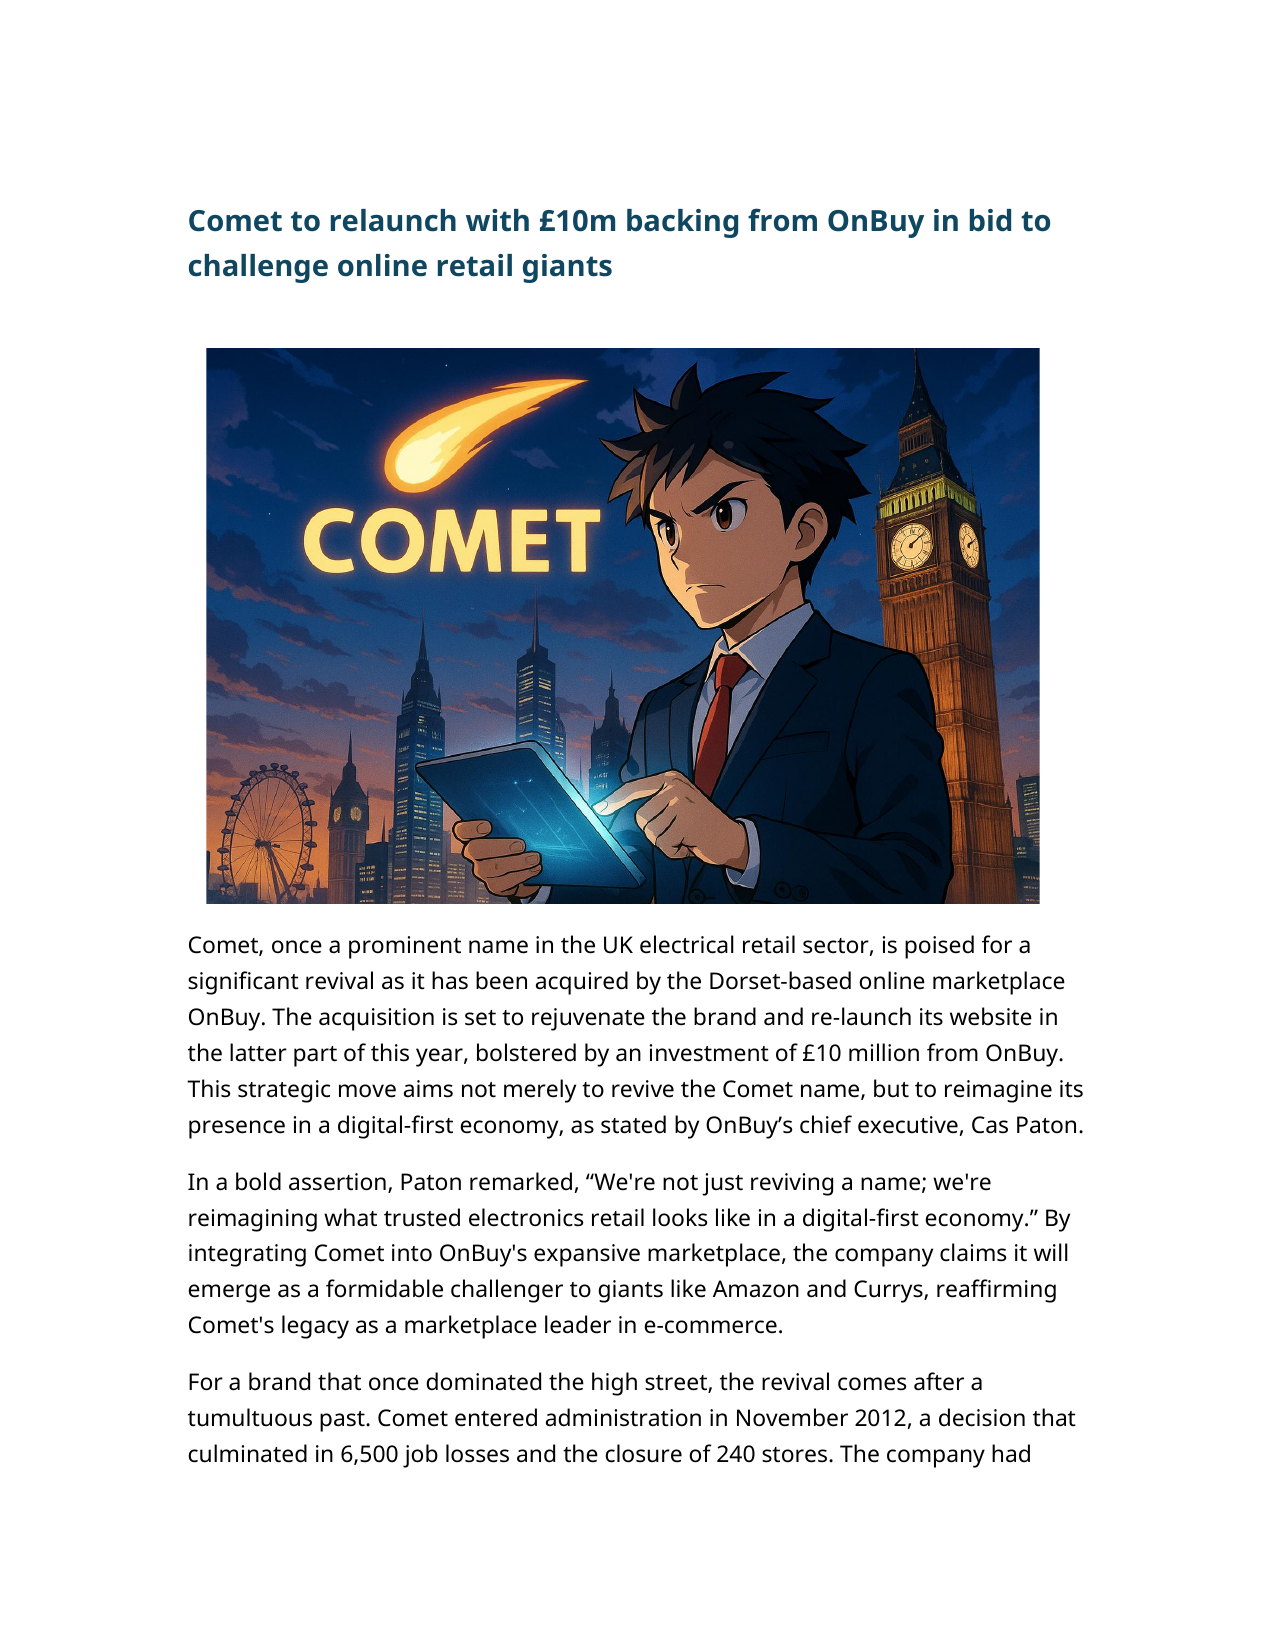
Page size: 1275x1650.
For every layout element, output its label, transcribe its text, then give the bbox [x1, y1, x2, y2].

text In a bold assertion, Paton remarked, “We're not just reviving a name; we're reimagining what trusted electronics retail looks like in a digital-first economy.” By integrating Comet into OnBuy's expansive marketplace, the company claims it will emerge as a formidable challenger to giants like Amazon and Currys, reaffirming Comet's legacy as a marketplace leader in e-commerce. [187, 1166, 1087, 1341]
subtitle Comet to relaunch with £10m backing from OnBuy in bid to challenge online retail giants [187, 200, 1087, 285]
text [187, 1366, 1087, 1469]
text Comet, once a prominent name in the UK electrical retail sector, is poised for a significant revival as it has been acquired by the Dorset-based online marketplace OnBuy. The acquisition is set to rejuvenate the brand and re-launch its website in the latter part of this year, bolstered by an investment of £10 million from OnBuy. This strategic move aims not merely to revive the Comet name, but to reimagine its presence in a digital-first economy, as stated by OnBuy’s chief executive, Cas Paton. [187, 929, 1087, 1140]
picture [206, 348, 1040, 904]
